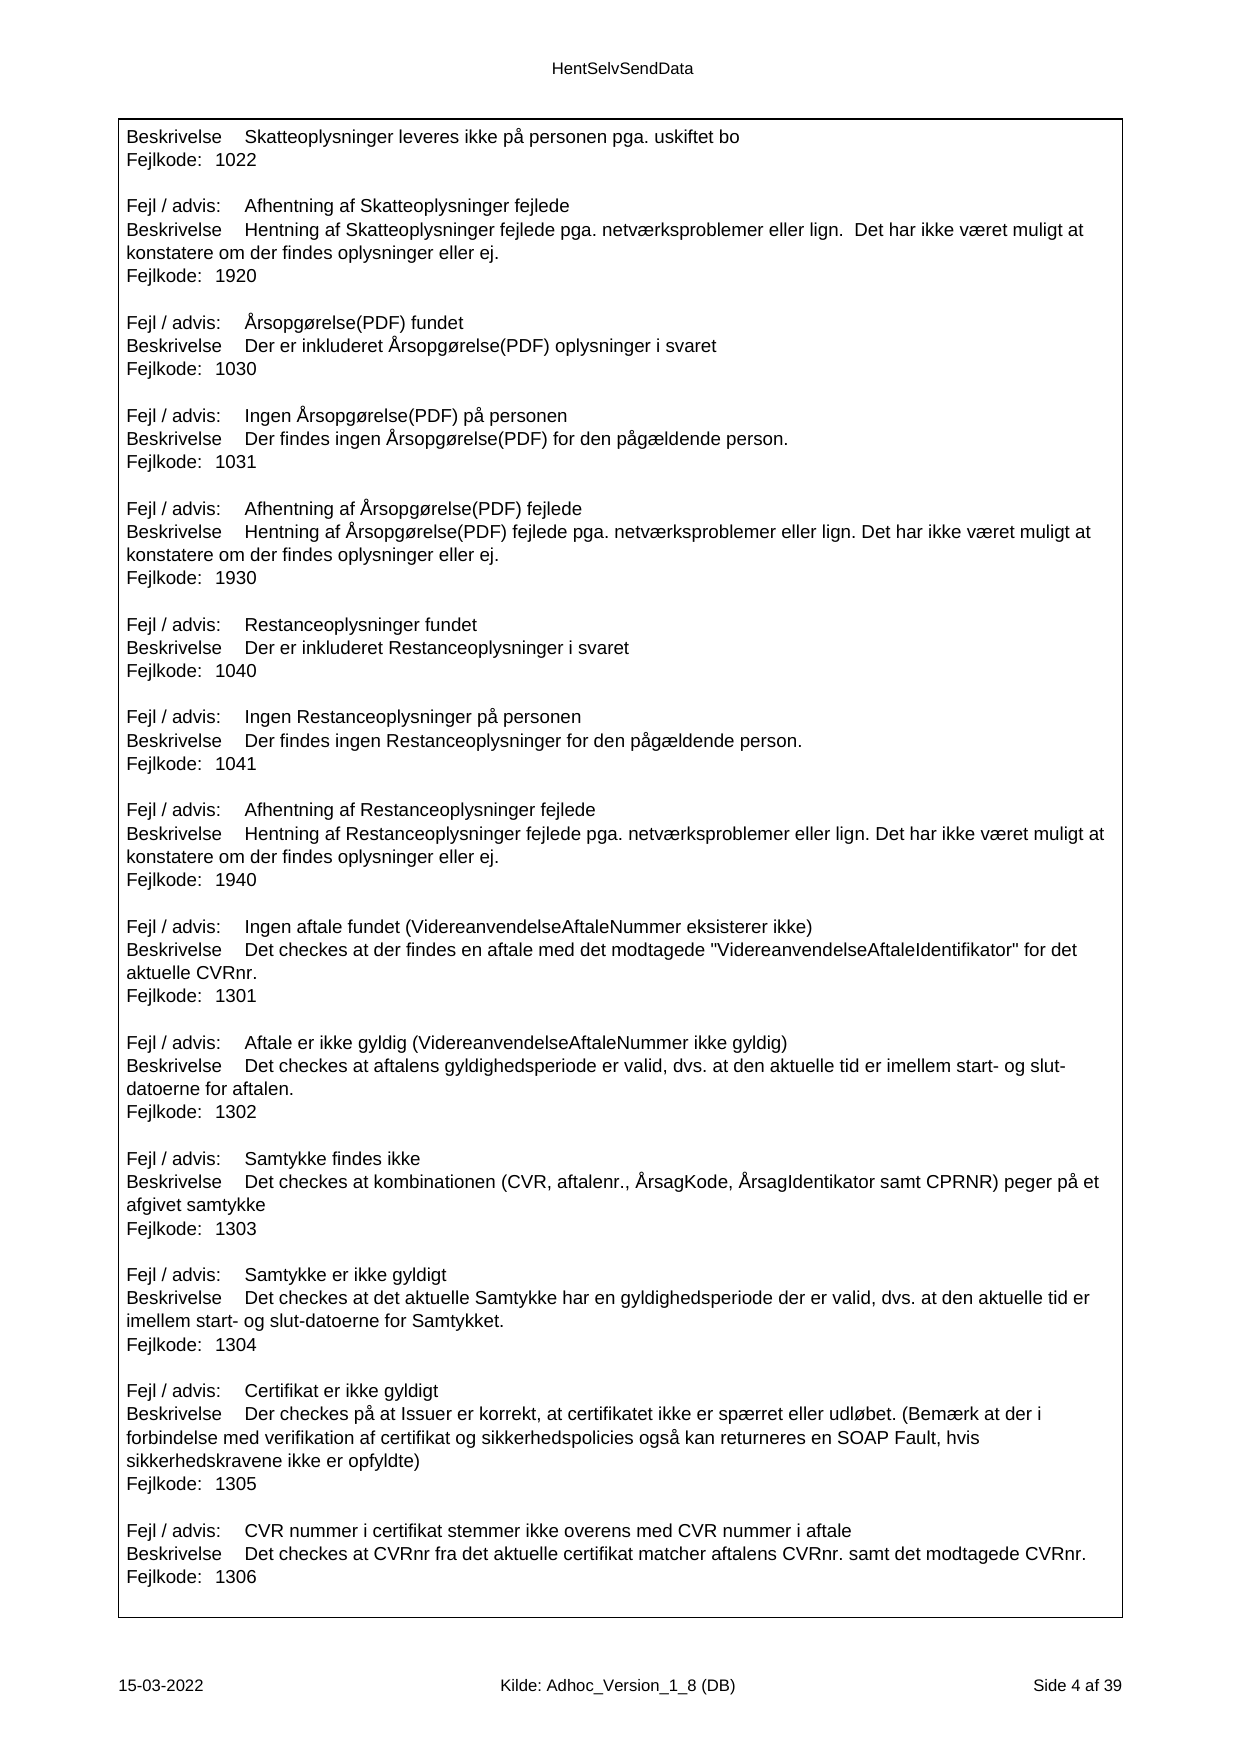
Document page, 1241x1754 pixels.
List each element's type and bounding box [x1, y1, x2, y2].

table_cell [119, 120, 1122, 1617]
